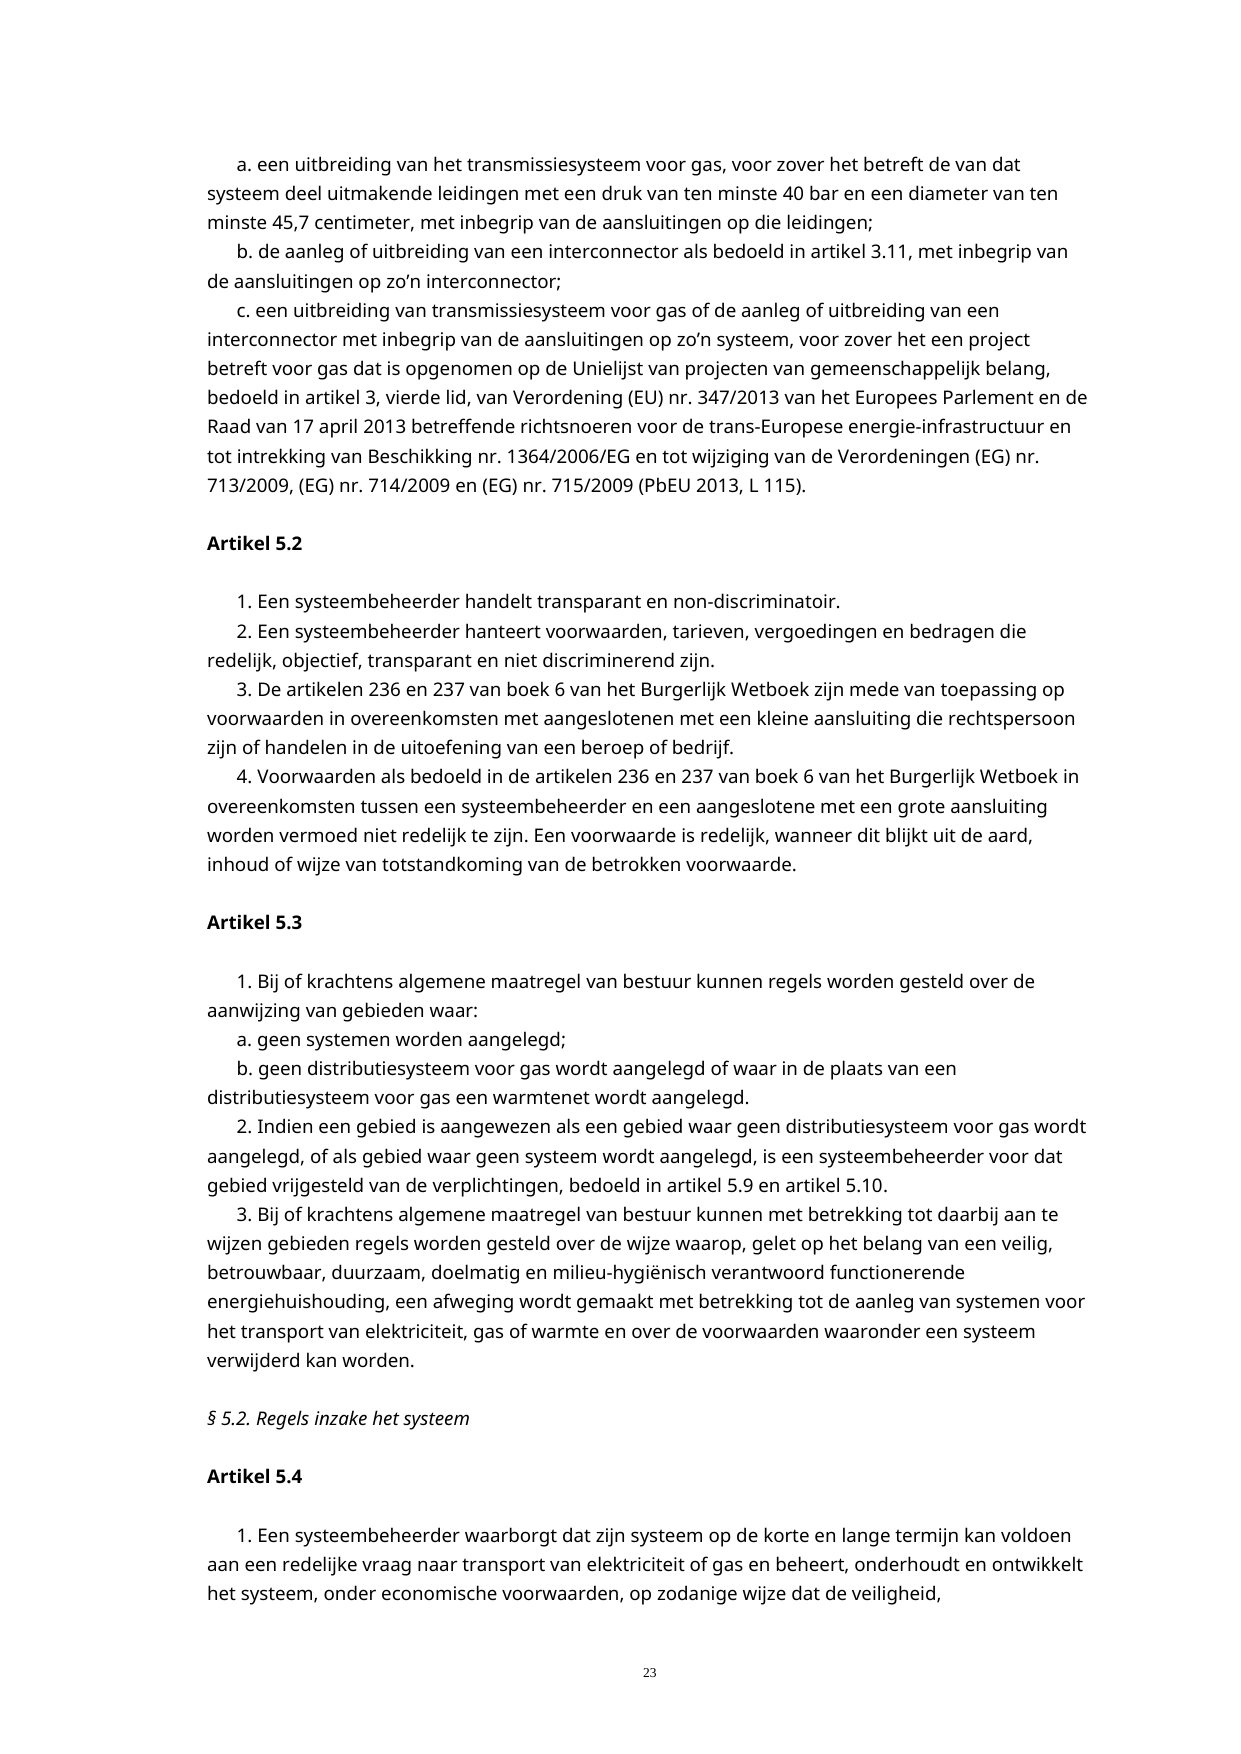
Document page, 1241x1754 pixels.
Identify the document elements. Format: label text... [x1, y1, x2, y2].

text 4. Voorwaarden als bedoeld in de artikelen 236 en 237 van boek 6 van het Burgerlijk Wetboek in overeenkomsten tussen een systeembeheerder en een aangeslotene met een grote aansluiting worden vermoed niet redelijk te zijn. Een voorwaarde is redelijk, wanneer dit blijkt uit de aard, inhoud of wijze van totstandkoming van de betrokken voorwaarde. [207, 760, 1092, 877]
text b. geen distributiesysteem voor gas wordt aangelegd of waar in de plaats van een distributiesysteem voor gas een warmtenet wordt aangelegd. [207, 1052, 1092, 1110]
text c. een uitbreiding van transmissiesysteem voor gas of de aanleg of uitbreiding van een interconnector met inbegrip van de aansluitingen op zo’n systeem, voor zover het een project betreft voor gas dat is opgenomen op de Unielijst van projecten van gemeenschappelijk belang, bedoeld in artikel 3, vierde lid, van Verordening (EU) nr. 347/2013 van het Europees Parlement en de Raad van 17 april 2013 betreffende richtsnoeren voor de trans-Europese energie-infrastructuur en tot intrekking van Beschikking nr. 1364/2006/EG en tot wijziging van de Verordeningen (EG) nr. 713/2009, (EG) nr. 714/2009 en (EG) nr. 715/2009 (PbEU 2013, L 115). [207, 293, 1092, 498]
text 1. Bij of krachtens algemene maatregel van bestuur kunnen regels worden gesteld over de aanwijzing van gebieden waar: [207, 964, 1092, 1023]
text 3. De artikelen 236 en 237 van boek 6 van het Burgerlijk Wetboek zijn mede van toepassing op voorwaarden in overeenkomsten met aangeslotenen met een kleine aansluiting die rechtspersoon zijn of handelen in de uitoefening van een beroep of bedrijf. [207, 673, 1092, 760]
text § 5.2. Regels inzake het systeem [207, 1402, 1092, 1431]
text a. geen systemen worden aangelegd; [207, 1023, 1092, 1052]
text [207, 1518, 1092, 1606]
text a. een uitbreiding van het transmissiesysteem voor gas, voor zover het betreft de van dat systeem deel uitmakende leidingen met een druk van ten minste 40 bar en een diameter van ten minste 45,7 centimeter, met inbegrip van de aansluitingen op die leidingen; [207, 148, 1092, 235]
text b. de aanleg of uitbreiding van een interconnector als bedoeld in artikel 3.11, met inbegrip van de aansluitingen op zo’n interconnector; [207, 235, 1092, 293]
text 3. Bij of krachtens algemene maatregel van bestuur kunnen met betrekking tot daarbij aan te wijzen gebieden regels worden gesteld over de wijze waarop, gelet op het belang van een veilig, betrouwbaar, duurzaam, doelmatig en milieu-hygiënisch verantwoord functionerende energiehuishouding, een afweging wordt gemaakt met betrekking tot de aanleg van systemen voor het transport van elektriciteit, gas of warmte en over de voorwaarden waaronder een systeem verwijderd kan worden. [207, 1198, 1092, 1373]
text 2. Een systeembeheerder hanteert voorwaarden, tarieven, vergoedingen en bedragen die redelijk, objectief, transparant en niet discriminerend zijn. [207, 614, 1092, 673]
text 1. Een systeembeheerder handelt transparant en non-discriminatoir. [207, 585, 1092, 614]
text 2. Indien een gebied is aangewezen als een gebied waar geen distributiesysteem voor gas wordt aangelegd, of als gebied waar geen systeem wordt aangelegd, is een systeembeheerder voor dat gebied vrijgesteld van de verplichtingen, bedoeld in artikel 5.9 en artikel 5.10. [207, 1110, 1092, 1198]
